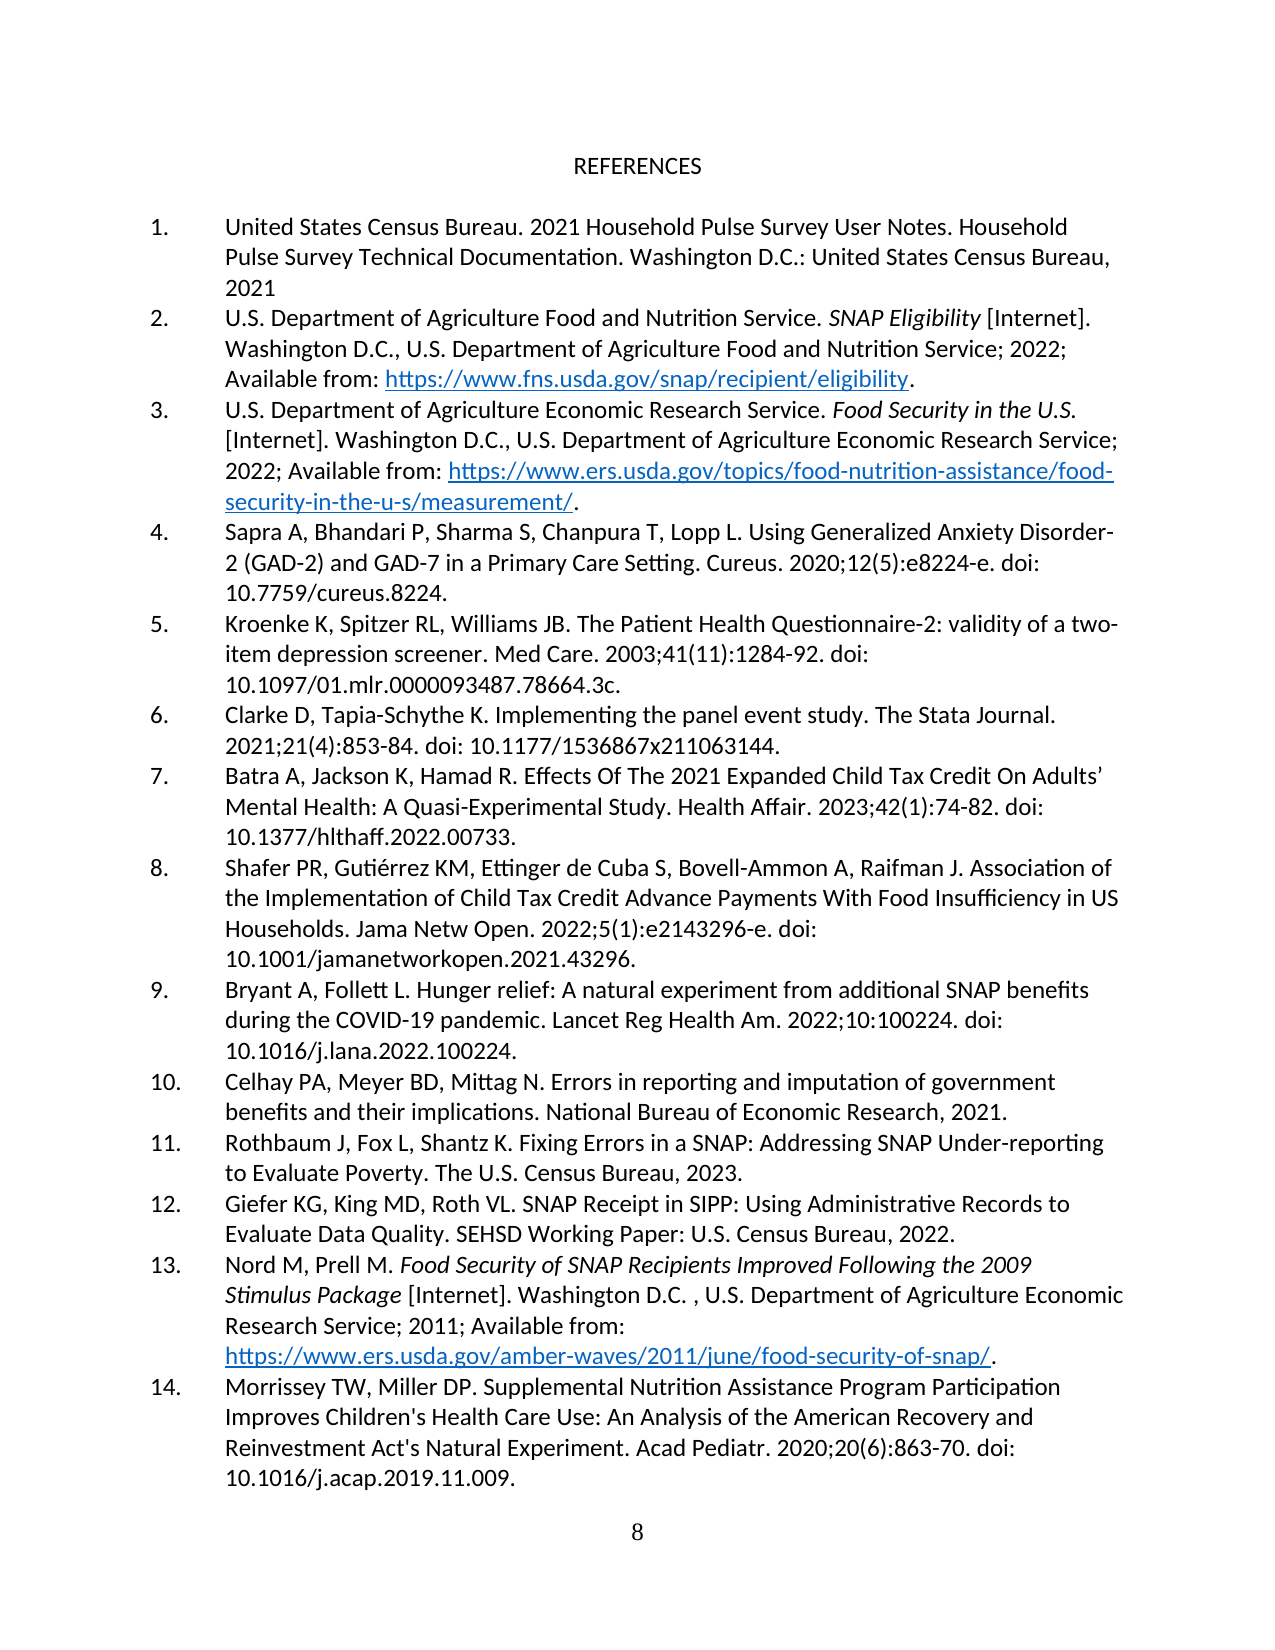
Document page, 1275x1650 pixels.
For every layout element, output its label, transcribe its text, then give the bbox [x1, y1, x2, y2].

title REFERENCES [150, 150, 1125, 181]
text 6. Clarke D, Tapia-Schythe K. Implementing the panel event study. The Stata Journal. 2021;21(4):853-84. doi: 10.1177/1536867x211063144. [150, 699, 1125, 760]
text 14. Morrissey TW, Miller DP. Supplemental Nutrition Assistance Program Participation Improves Children's Health Care Use: An Analysis of the American Recovery and Reinvestment Act's Natural Experiment. Acad Pediatr. 2020;20(6):863-70. doi: 10.1016/j.acap.2019.11.009. [150, 1371, 1125, 1493]
text 3. U.S. Department of Agriculture Economic Research Service. Food Security in the U.S. [Internet]. Washington D.C., U.S. Department of Agriculture Economic Research Service; 2022; Available from: https://www.ers.usda.gov/topics/food-nutrition-assistance/food-security-in-the-u-s/measurement/. [150, 394, 1125, 516]
text 8. Shafer PR, Gutiérrez KM, Ettinger de Cuba S, Bovell-Ammon A, Raifman J. Association of the Implementation of Child Tax Credit Advance Payments With Food Insufficiency in US Households. Jama Netw Open. 2022;5(1):e2143296-e. doi: 10.1001/jamanetworkopen.2021.43296. [150, 852, 1125, 974]
text 10. Celhay PA, Meyer BD, Mittag N. Errors in reporting and imputation of government benefits and their implications. National Bureau of Economic Research, 2021. [150, 1066, 1125, 1127]
text 11. Rothbaum J, Fox L, Shantz K. Fixing Errors in a SNAP: Addressing SNAP Under-reporting to Evaluate Poverty. The U.S. Census Bureau, 2023. [150, 1127, 1125, 1188]
text 5. Kroenke K, Spitzer RL, Williams JB. The Patient Health Questionnaire-2: validity of a two-item depression screener. Med Care. 2003;41(11):1284-92. doi: 10.1097/01.mlr.0000093487.78664.3c. [150, 608, 1125, 699]
text 4. Sapra A, Bhandari P, Sharma S, Chanpura T, Lopp L. Using Generalized Anxiety Disorder-2 (GAD-2) and GAD-7 in a Primary Care Setting. Cureus. 2020;12(5):e8224-e. doi: 10.7759/cureus.8224. [150, 516, 1125, 608]
text 7. Batra A, Jackson K, Hamad R. Effects Of The 2021 Expanded Child Tax Credit On Adults’ Mental Health: A Quasi-Experimental Study. Health Affair. 2023;42(1):74-82. doi: 10.1377/hlthaff.2022.00733. [150, 760, 1125, 852]
text 9. Bryant A, Follett L. Hunger relief: A natural experiment from additional SNAP benefits during the COVID-19 pandemic. Lancet Reg Health Am. 2022;10:100224. doi: 10.1016/j.lana.2022.100224. [150, 974, 1125, 1066]
text 12. Giefer KG, King MD, Roth VL. SNAP Receipt in SIPP: Using Administrative Records to Evaluate Data Quality. SEHSD Working Paper: U.S. Census Bureau, 2022. [150, 1188, 1125, 1249]
text 1. United States Census Bureau. 2021 Household Pulse Survey User Notes. Household Pulse Survey Technical Documentation. Washington D.C.: United States Census Bureau, 2021 [150, 211, 1125, 303]
text 13. Nord M, Prell M. Food Security of SNAP Recipients Improved Following the 2009 Stimulus Package [Internet]. Washington D.C. , U.S. Department of Agriculture Economic Research Service; 2011; Available from: https://www.ers.usda.gov/amber-waves/2011/june/food-security-of-snap/. [150, 1249, 1125, 1371]
text 2. U.S. Department of Agriculture Food and Nutrition Service. SNAP Eligibility [Internet]. Washington D.C., U.S. Department of Agriculture Food and Nutrition Service; 2022; Available from: https://www.fns.usda.gov/snap/recipient/eligibility. [150, 303, 1125, 394]
